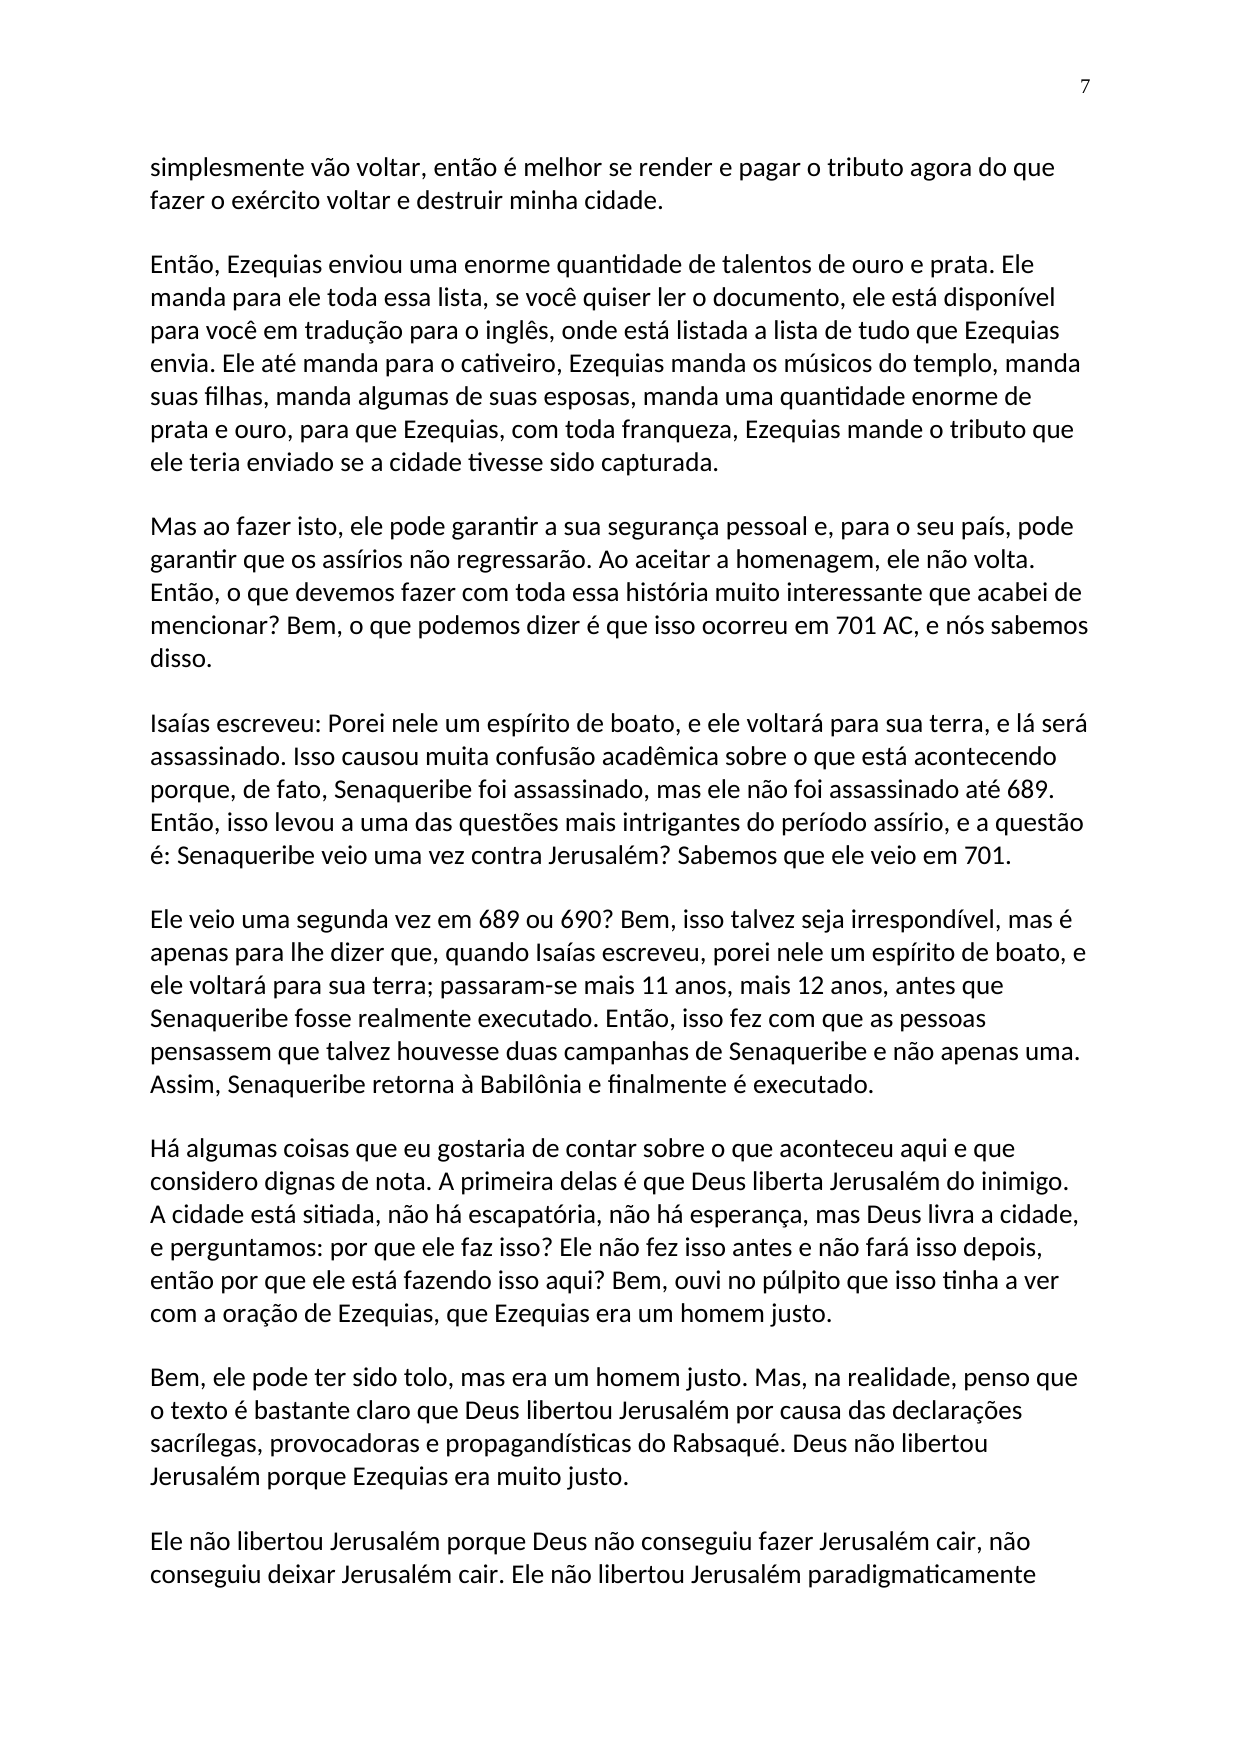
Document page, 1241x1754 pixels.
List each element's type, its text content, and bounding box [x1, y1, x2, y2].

text Bem, ele pode ter sido tolo, mas era um homem justo. Mas, na realidade, penso que o texto é bastante claro que Deus libertou Jerusalém por causa das declarações sacrílegas, provocadoras e propagandísticas do Rabsaqué. Deus não libertou Jerusalém porque Ezequias era muito justo. [150, 1361, 1090, 1493]
text Mas ao fazer isto, ele pode garantir a sua segurança pessoal e, para o seu país, pode garantir que os assírios não regressarão. Ao aceitar a homenagem, ele não volta. Então, o que devemos fazer com toda essa história muito interessante que acabei de mencionar? Bem, o que podemos dizer é que isso ocorreu em 701 AC, e nós sabemos disso. [150, 509, 1090, 674]
text Então, Ezequias enviou uma enorme quantidade de talentos de ouro e prata. Ele manda para ele toda essa lista, se você quiser ler o documento, ele está disponível para você em tradução para o inglês, onde está listada a lista de tudo que Ezequias envia. Ele até manda para o cativeiro, Ezequias manda os músicos do templo, manda suas filhas, manda algumas de suas esposas, manda uma quantidade enorme de prata e ouro, para que Ezequias, com toda franqueza, Ezequias mande o tributo que ele teria enviado se a cidade tivesse sido capturada. [150, 247, 1090, 478]
text Ele veio uma segunda vez em 689 ou 690? Bem, isso talvez seja irrespondível, mas é apenas para lhe dizer que, quando Isaías escreveu, porei nele um espírito de boato, e ele voltará para sua terra; passaram-se mais 11 anos, mais 12 anos, antes que Senaqueribe fosse realmente executado. Então, isso fez com que as pessoas pensassem que talvez houvesse duas campanhas de Senaqueribe e não apenas uma. Assim, Senaqueribe retorna à Babilônia e finalmente é executado. [150, 902, 1090, 1100]
text Isaías escreveu: Porei nele um espírito de boato, e ele voltará para sua terra, e lá será assassinado. Isso causou muita confusão acadêmica sobre o que está acontecendo porque, de fato, Senaqueribe foi assassinado, mas ele não foi assassinado até 689. Então, isso levou a uma das questões mais intrigantes do período assírio, e a questão é: Senaqueribe veio uma vez contra Jerusalém? Sabemos que ele veio em 701. [150, 706, 1090, 871]
text Há algumas coisas que eu gostaria de contar sobre o que aconteceu aqui e que considero dignas de nota. A primeira delas é que Deus liberta Jerusalém do inimigo. A cidade está sitiada, não há escapatória, não há esperança, mas Deus livra a cidade, e perguntamos: por que ele faz isso? Ele não fez isso antes e não fará isso depois, então por que ele está fazendo isso aqui? Bem, ouvi no púlpito que isso tinha a ver com a oração de Ezequias, que Ezequias era um homem justo. [150, 1131, 1090, 1329]
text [150, 150, 1090, 216]
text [150, 1524, 1090, 1590]
